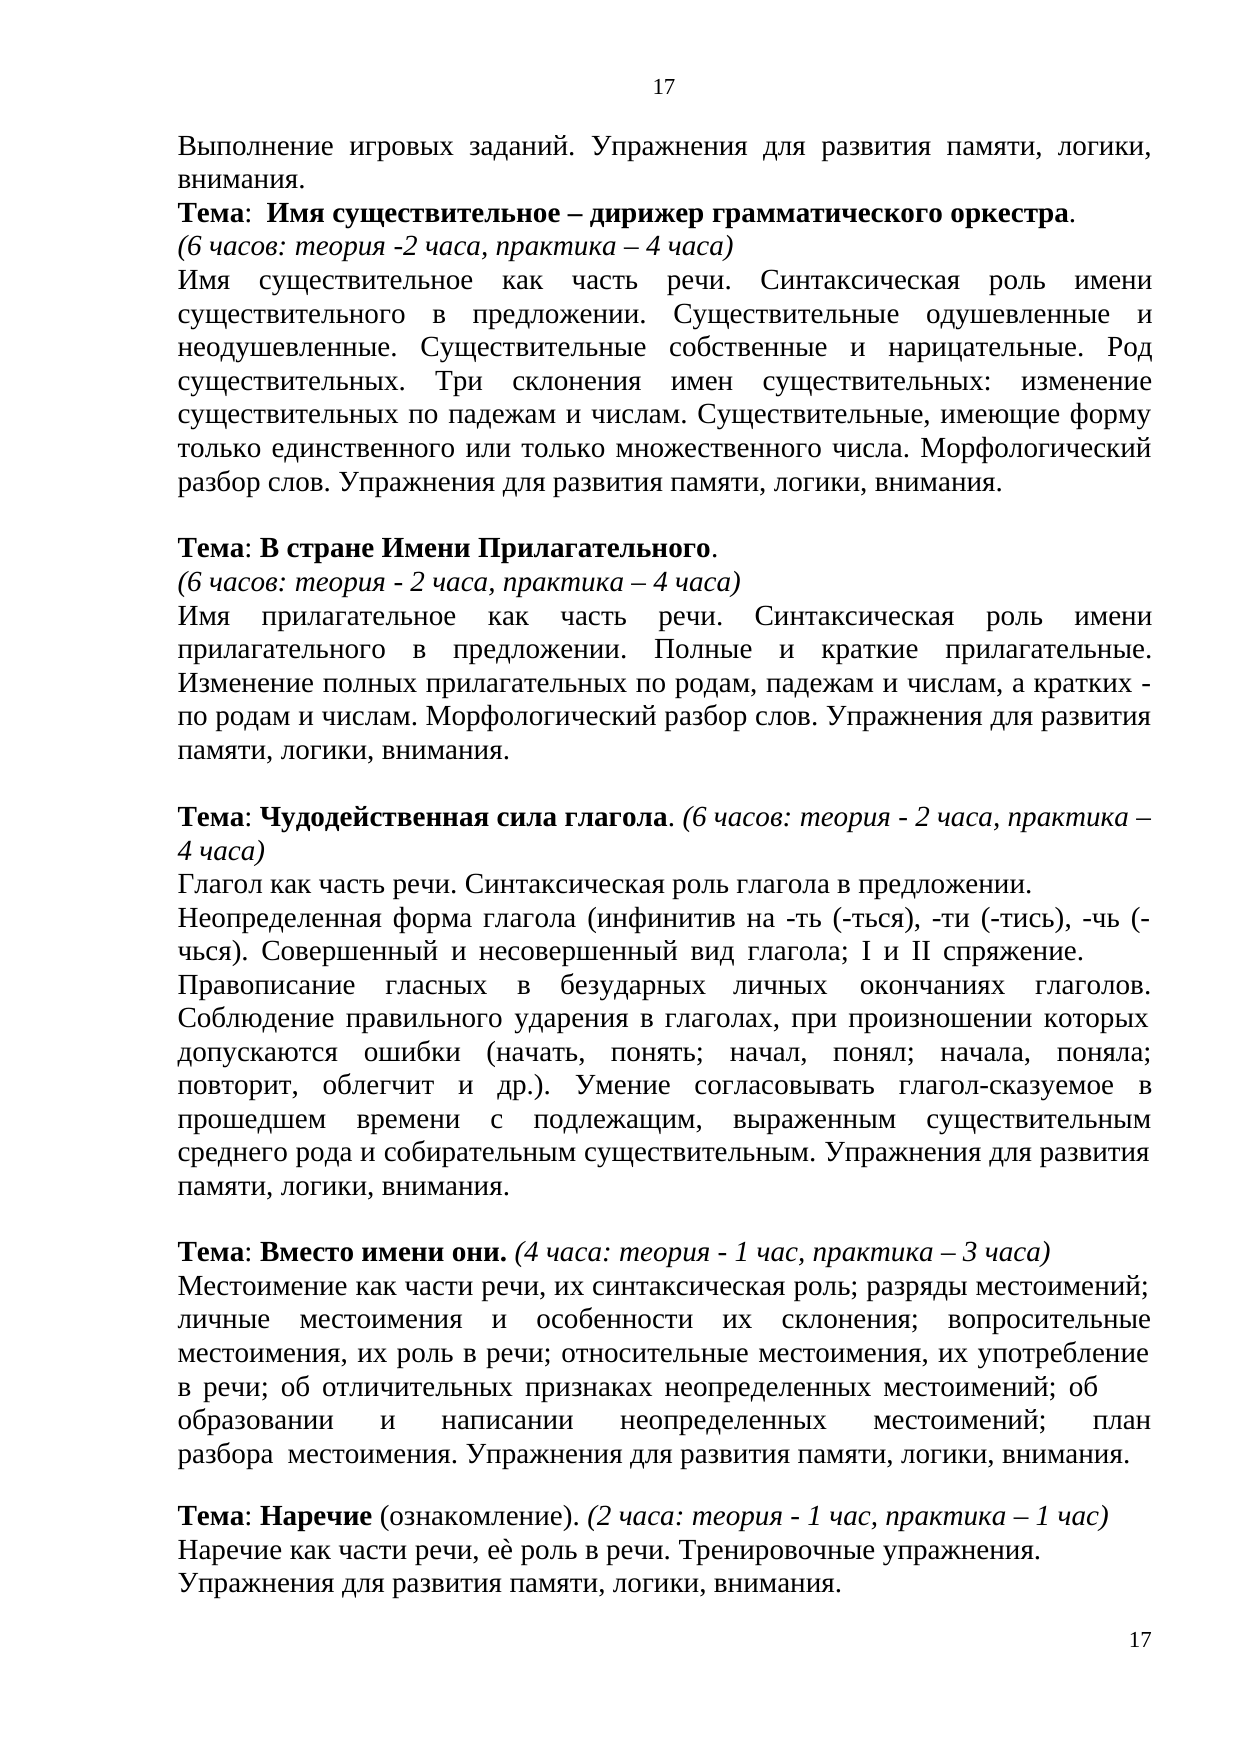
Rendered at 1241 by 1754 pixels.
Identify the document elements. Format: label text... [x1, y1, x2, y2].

text (6 часов: теория - 2 часа, практика – 4 часа) [177, 564, 1167, 598]
text Тема: Вместо имени они. (4 часа: теория - 1 час, практика – 3 часа) Местоимение как части речи, их синтаксическая роль; разряды местоимений; личные местоимения и особенности их склонения; вопросительные местоимения, их роль в речи; относительные местоимения, их употребление в речи; об отличительных признаках неопределенных местоимений; об образовании и написании неопределенных местоимений; план разбора местоимения. Упражнения для развития памяти, логики, внимания. [177, 1234, 1152, 1469]
text Выполнение игровых заданий. Упражнения для развития памяти, логики, внимания. [177, 128, 1151, 195]
text Имя существительное как часть речи. Синтаксическая роль имени существительного в предложении. Существительные одушевленные и неодушевленные. Существительные собственные и нарицательные. Род существительных. Три склонения имен существительных: изменение существительных по падежам и числам. Существительные, имеющие форму только единственного или только множественного числа. Морфологический разбор слов. Упражнения для развития памяти, логики, внимания. [177, 262, 1152, 497]
text Тема: Имя существительное – дирижер грамматического оркестра. [177, 195, 1167, 229]
text (6 часов: теория -2 часа, практика – 4 часа) [177, 229, 1167, 262]
text Тема: Наречие (ознакомление). (2 часа: теория - 1 час, практика – 1 час) Наречие как части речи, еѐ роль в речи. Тренировочные упражнения. Упражнения для развития памяти, логики, внимания. [177, 1498, 1167, 1599]
subtitle Тема: В стране Имени Прилагательного. [177, 531, 1167, 564]
text Имя прилагательное как часть речи. Синтаксическая роль имени прилагательного в предложении. Полные и краткие прилагательные. Изменение полных прилагательных по родам, падежам и числам, а кратких - по родам и числам. Морфологический разбор слов. Упражнения для развития памяти, логики, внимания. [177, 598, 1152, 766]
text Тема: Чудодейственная сила глагола. (6 часов: теория - 2 часа, практика – 4 часа) [177, 799, 1152, 866]
text Глагол как часть речи. Синтаксическая роль глагола в предложении. Неопределенная форма глагола (инфинитив на -ть (-ться), -ти (-тись), -чь (- чься). Совершенный и несовершенный вид глагола; I и II спряжение. Правописание гласных в безударных личных окончаниях глаголов. Соблюдение правильного ударения в глаголах, при произношении которых допускаются ошибки (начать, понять; начал, понял; начала, поняла; повторит, облегчит и др.). Умение согласовывать глагол-сказуемое в прошедшем времени с подлежащим, выраженным существительным среднего рода и собирательным существительным. Упражнения для развития памяти, логики, внимания. [177, 866, 1152, 1202]
